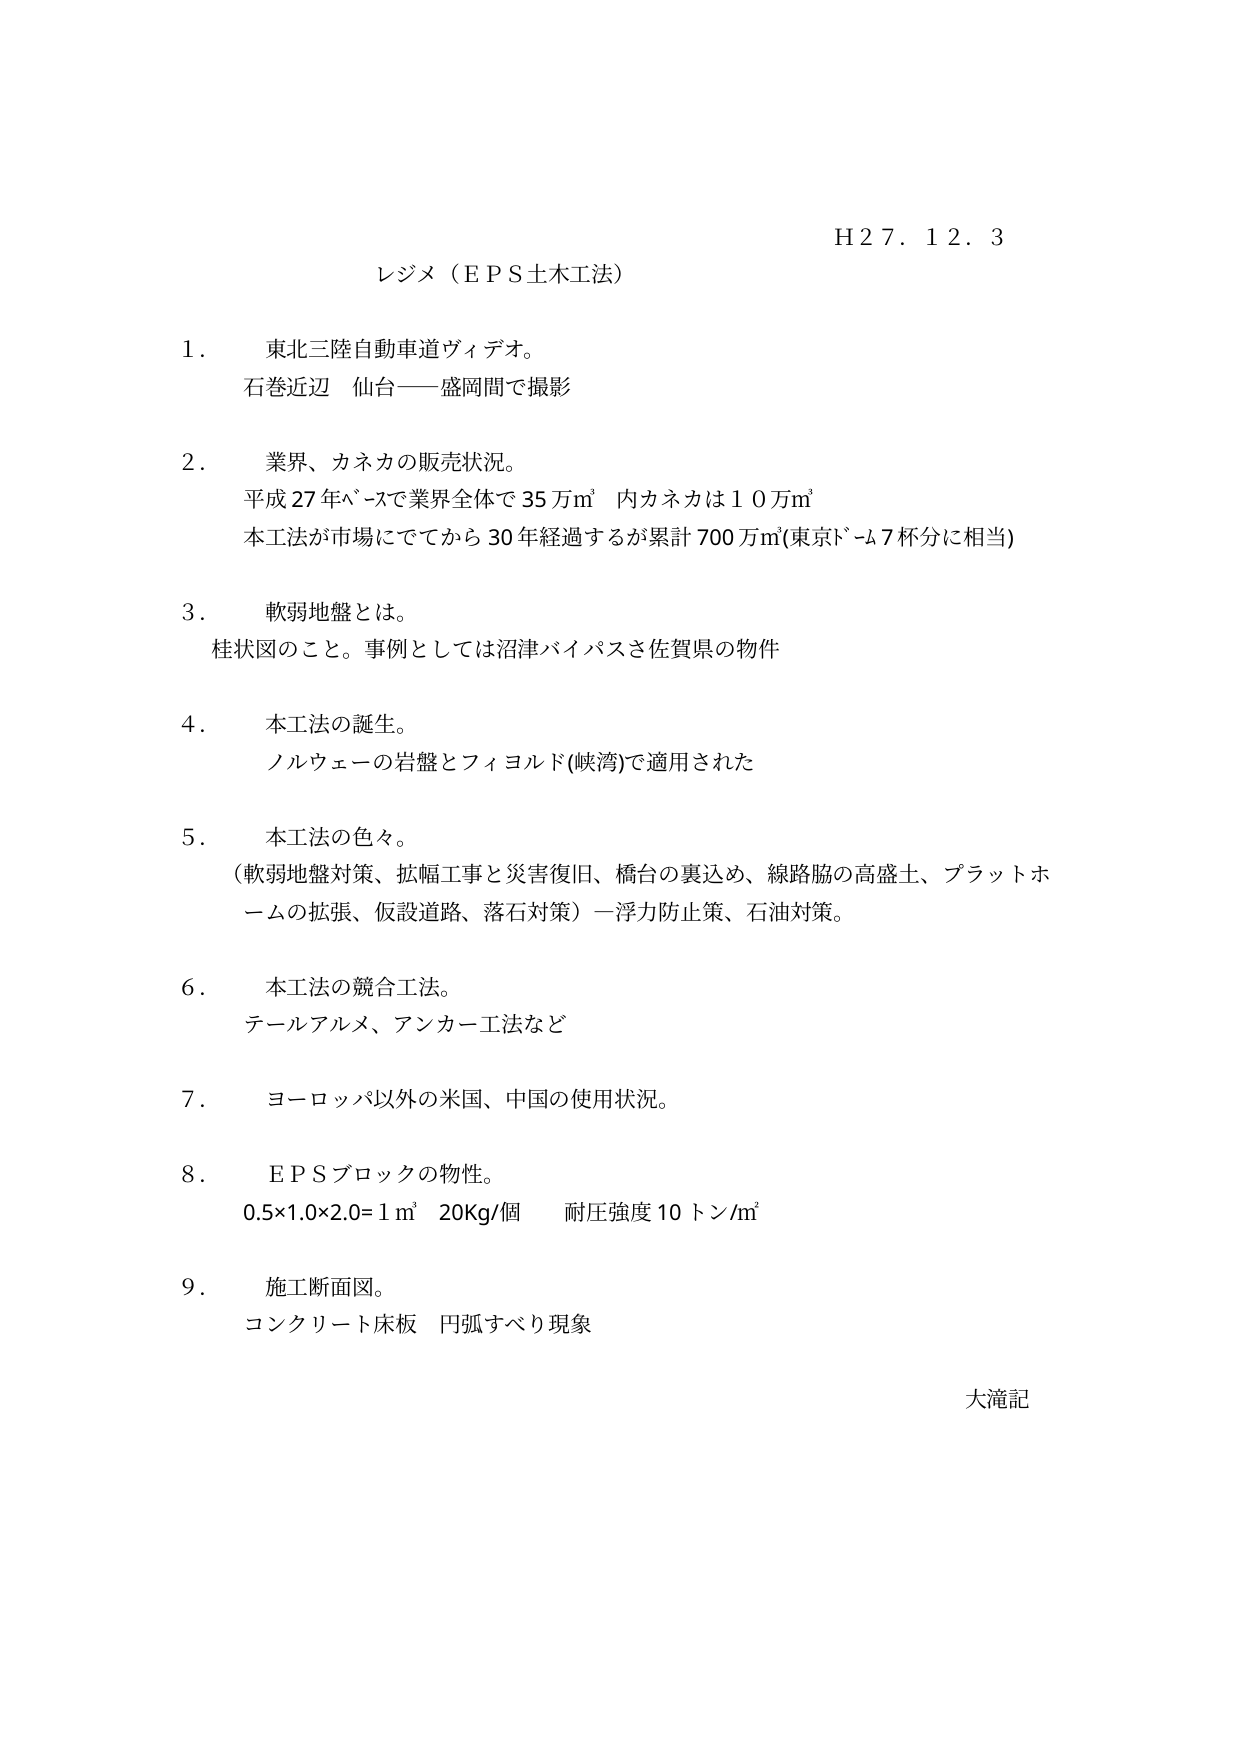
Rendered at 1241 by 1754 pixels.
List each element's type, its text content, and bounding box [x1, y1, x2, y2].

text レジメ（ＥＰＳ土木工法） [177, 254, 1063, 292]
list 業界、カネカの販売状況。 [177, 442, 1063, 479]
list 石巻近辺 仙台――盛岡間で撮影 [221, 367, 1063, 404]
list 施工断面図。 [177, 1267, 1063, 1304]
list 大滝記 [221, 1379, 1063, 1417]
list ノルウェーの岩盤とフィヨルド(峡湾)で適用された [221, 742, 1063, 779]
list 本工法の誕生。 [177, 704, 1063, 742]
text 平成27年ﾍﾞｰｽで業界全体で35万㎥ 内カネカは１０万㎥ [177, 479, 1063, 517]
list 東北三陸自動車道ヴィデオ。 [177, 329, 1063, 367]
list 本工法の色々。 [177, 817, 1063, 854]
list ームの拡張、仮設道路、落石対策）―浮力防止策、石油対策。 [221, 892, 1063, 929]
list 軟弱地盤とは。 [177, 592, 1063, 629]
list ヨーロッパ以外の米国、中国の使用状況。 [177, 1079, 1063, 1117]
list ＥＰＳブロックの物性。 [177, 1154, 1063, 1192]
list コンクリート床板 円弧すべり現象 [221, 1304, 1063, 1342]
text 0.5×1.0×2.0=１㎥ 20Kg/個 耐圧強度10トン/㎡ [177, 1192, 1063, 1229]
list 本工法の競合工法。 [177, 967, 1063, 1004]
text Ｈ２７．１２．３ [177, 217, 1063, 254]
text 本工法が市場にでてから30年経過するが累計700万㎥(東京ﾄﾞｰﾑ7杯分に相当) [177, 517, 1063, 554]
text テールアルメ、アンカー工法など [177, 1004, 1063, 1042]
text 桂状図のこと。事例としては沼津バイパスさ佐賀県の物件 [177, 629, 1063, 667]
list （軟弱地盤対策、拡幅工事と災害復旧、橋台の裏込め、線路脇の高盛土、プラットホ [221, 854, 1063, 892]
